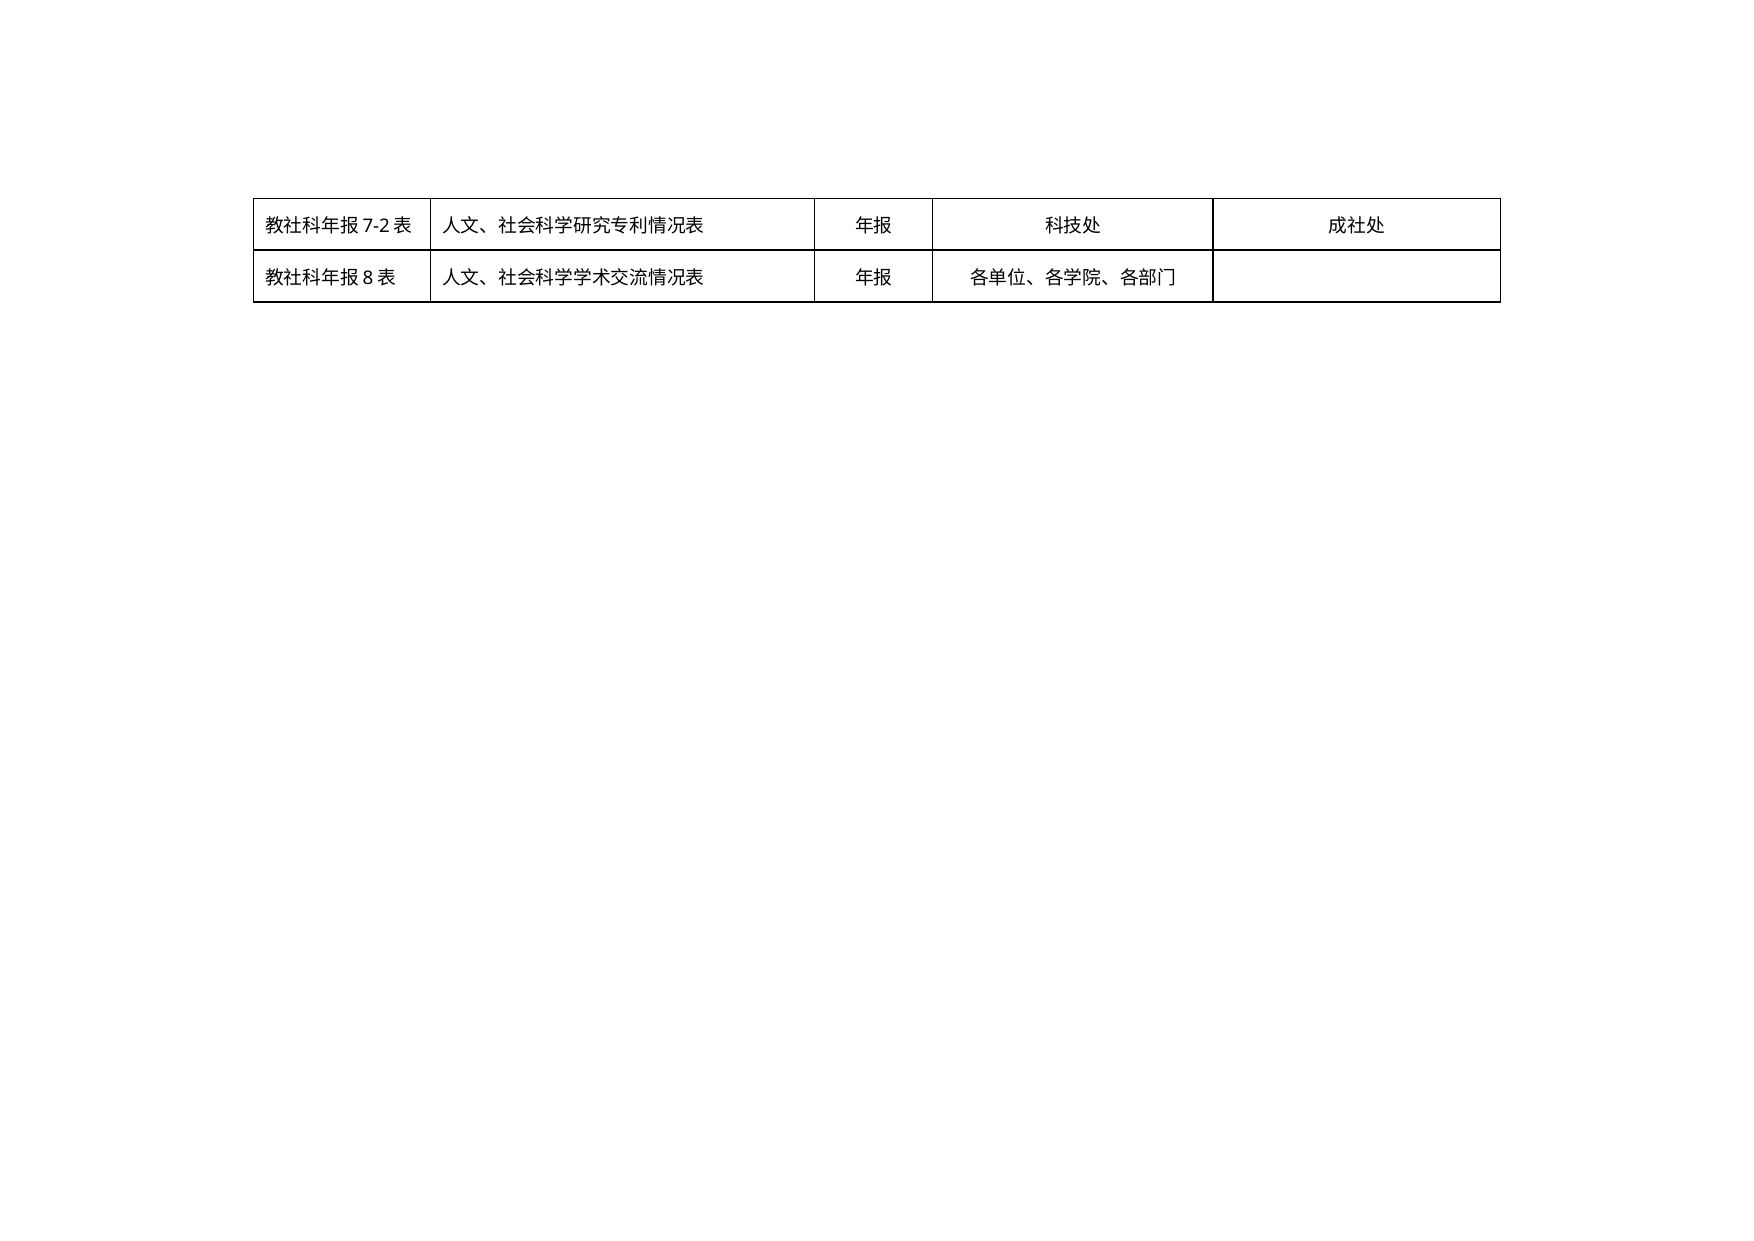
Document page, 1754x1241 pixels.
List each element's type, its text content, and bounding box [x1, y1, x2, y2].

table_cell 教社科年报7-2表 [254, 199, 430, 249]
table_cell 各单位、各学院、各部门 [933, 251, 1212, 301]
table_cell 教社科年报8表 [254, 251, 430, 301]
table_cell [1214, 251, 1500, 301]
table_cell 年报 [815, 251, 932, 301]
table_cell 成社处 [1214, 199, 1500, 249]
table_cell 人文、社会科学研究专利情况表 [431, 199, 814, 249]
table_cell 人文、社会科学学术交流情况表 [431, 251, 814, 301]
table_cell 科技处 [933, 199, 1212, 249]
table_cell 年报 [815, 199, 932, 249]
